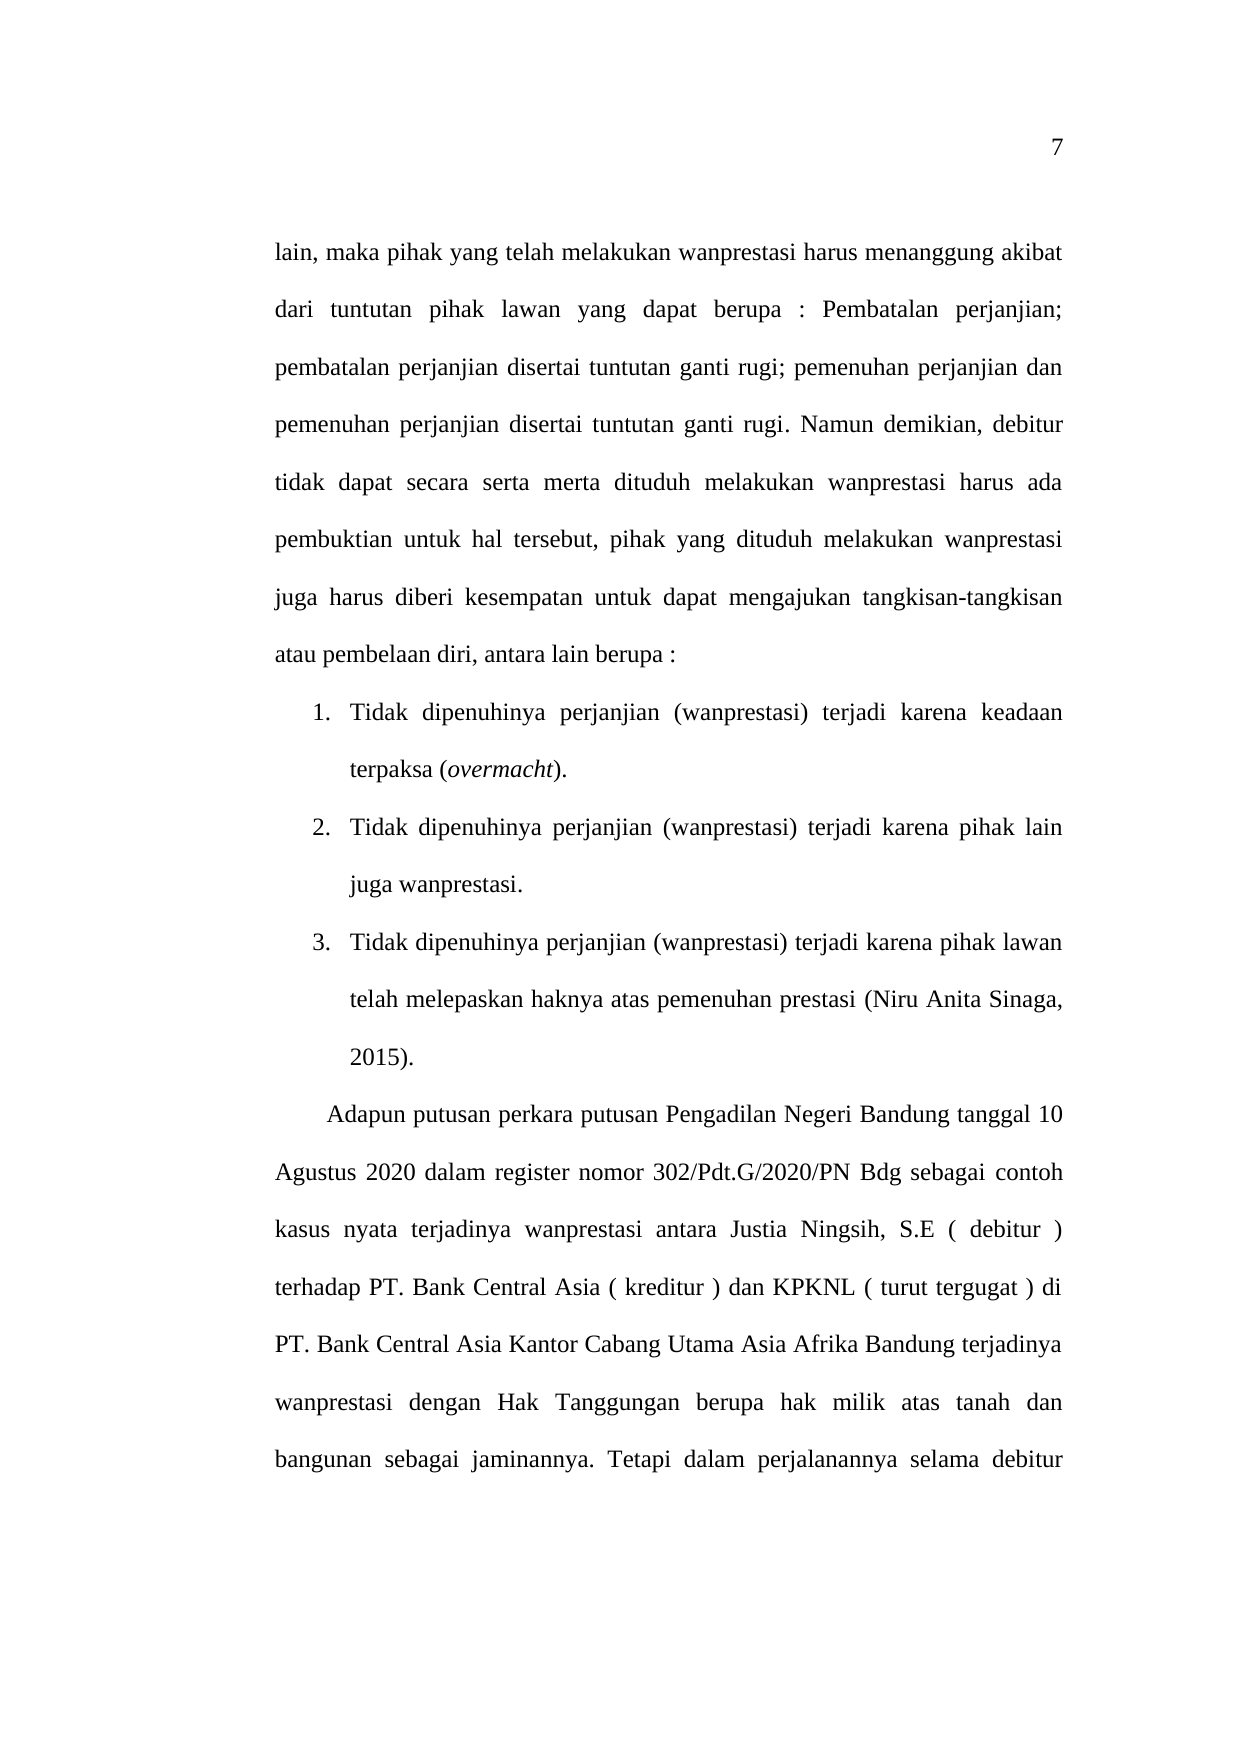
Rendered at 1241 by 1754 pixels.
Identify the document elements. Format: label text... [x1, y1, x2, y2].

list Tidak dipenuhinya perjanjian (wanprestasi) terjadi karena pihak lain juga wanprestasi. [312, 812, 1063, 898]
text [274, 237, 1063, 668]
list Tidak dipenuhinya perjanjian (wanprestasi) terjadi karena pihak lawan telah melepaskan haknya atas pemenuhan prestasi (Niru Anita Sinaga, 2015). [312, 927, 1063, 1071]
list Tidak dipenuhinya perjanjian (wanprestasi) terjadi karena keadaan terpaksa (overmacht). [312, 697, 1063, 783]
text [274, 1099, 1063, 1473]
